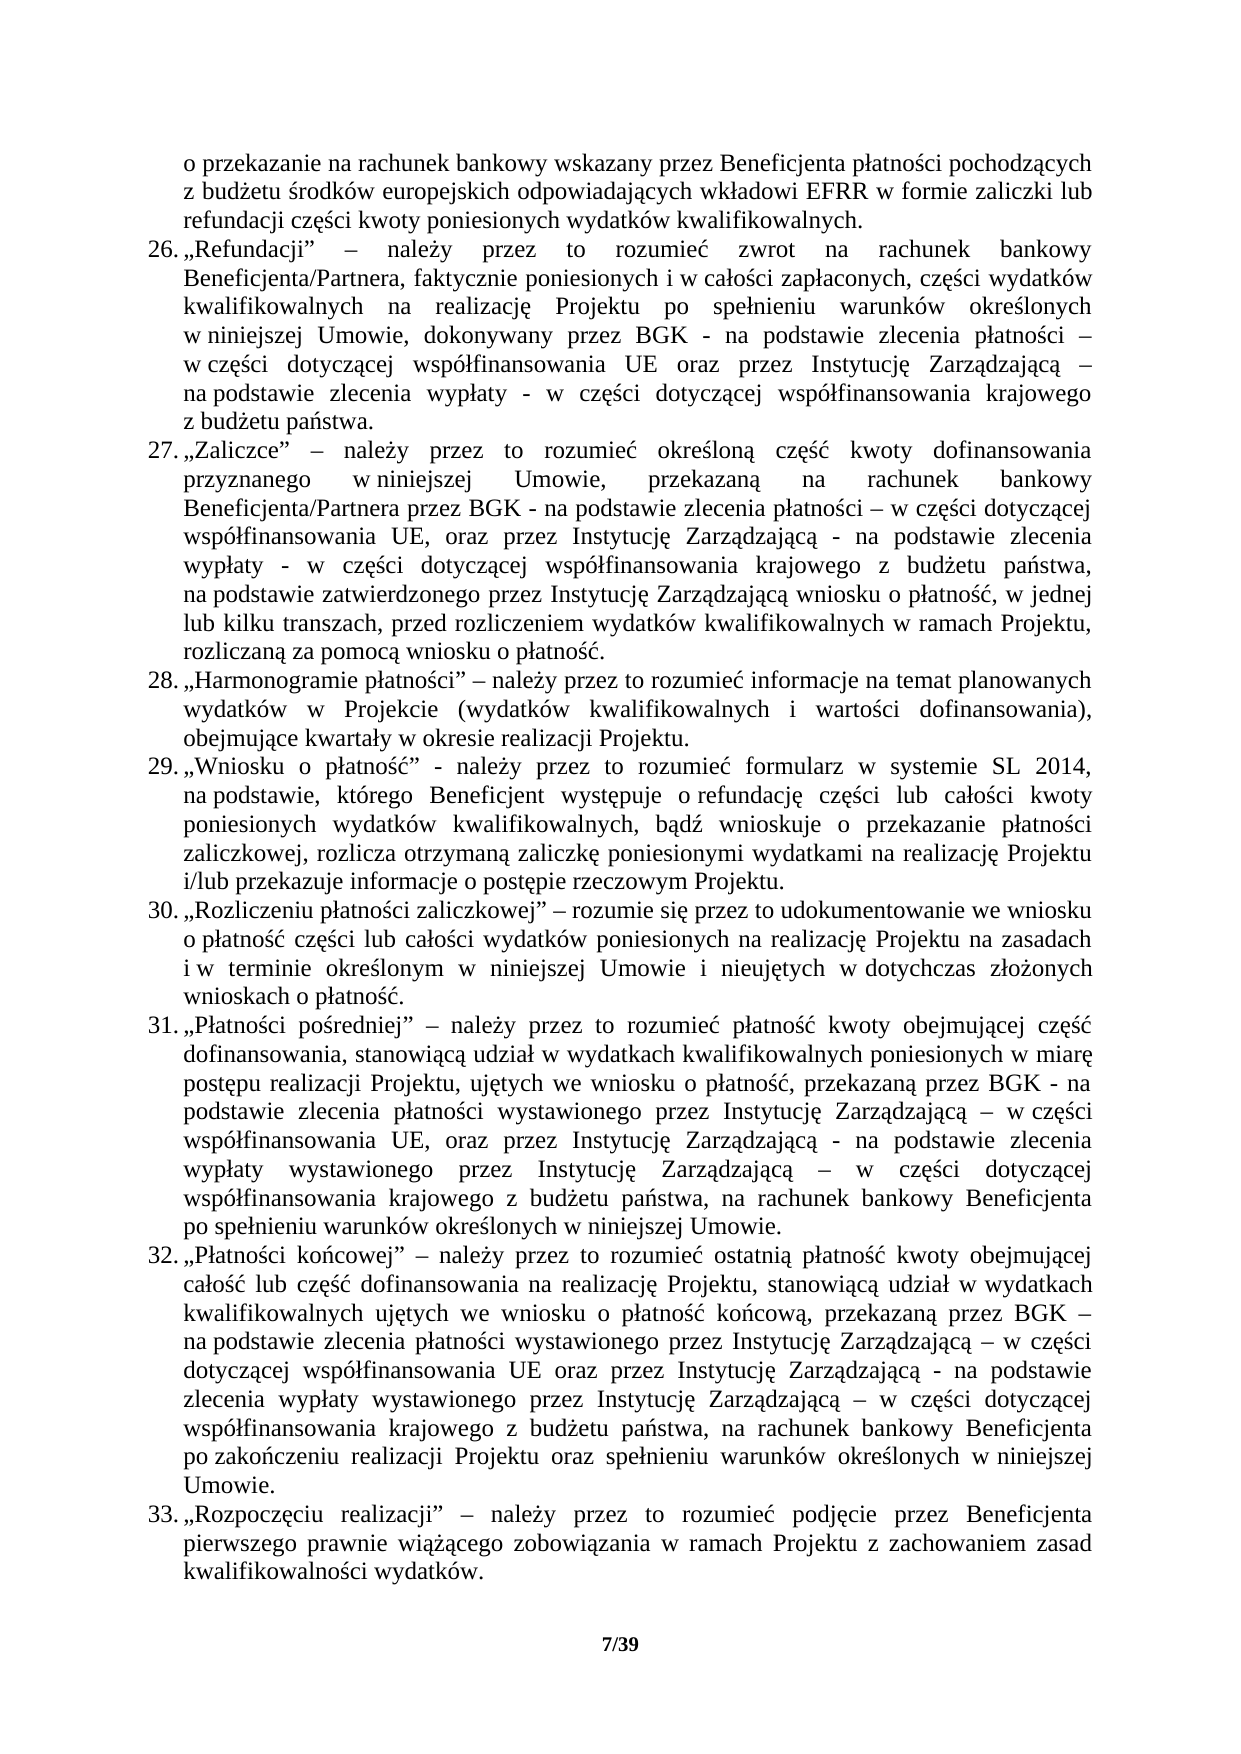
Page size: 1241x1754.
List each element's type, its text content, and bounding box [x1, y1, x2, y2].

list „Harmonogramie płatności” – należy przez to rozumieć informacje na temat planowanych wydatków w Projekcie (wydatków kwalifikowalnych i wartości dofinansowania), obejmujące kwartały w okresie realizacji Projektu. [148, 665, 1093, 751]
list „Rozliczeniu płatności zaliczkowej” – rozumie się przez to udokumentowanie we wniosku o płatność części lub całości wydatków poniesionych na realizację Projektu na zasadach i w terminie określonym w niniejszej Umowie i nieujętych w dotychczas złożonych wnioskach o płatność. [148, 895, 1093, 1010]
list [148, 148, 1093, 234]
list „Rozpoczęciu realizacji” – należy przez to rozumieć podjęcie przez Beneficjenta pierwszego prawnie wiążącego zobowiązania w ramach Projektu z zachowaniem zasad kwalifikowalności wydatków. [148, 1499, 1093, 1585]
list „Płatności końcowej” – należy przez to rozumieć ostatnią płatność kwoty obejmującej całość lub część dofinansowania na realizację Projektu, stanowiącą udział w wydatkach kwalifikowalnych ujętych we wniosku o płatność końcową, przekazaną przez BGK – na podstawie zlecenia płatności wystawionego przez Instytucję Zarządzającą – w części dotyczącej współfinansowania UE oraz przez Instytucję Zarządzającą - na podstawie zlecenia wypłaty wystawionego przez Instytucję Zarządzającą – w części dotyczącej współfinansowania krajowego z budżetu państwa, na rachunek bankowy Beneficjenta po zakończeniu realizacji Projektu oraz spełnieniu warunków określonych w niniejszej Umowie. [148, 1240, 1093, 1499]
list „Płatności pośredniej” – należy przez to rozumieć płatność kwoty obejmującej część dofinansowania, stanowiącą udział w wydatkach kwalifikowalnych poniesionych w miarę postępu realizacji Projektu, ujętych we wniosku o płatność, przekazaną przez BGK - na podstawie zlecenia płatności wystawionego przez Instytucję Zarządzającą – w części współfinansowania UE, oraz przez Instytucję Zarządzającą - na podstawie zlecenia wypłaty wystawionego przez Instytucję Zarządzającą – w części dotyczącej współfinansowania krajowego z budżetu państwa, na rachunek bankowy Beneficjenta po spełnieniu warunków określonych w niniejszej Umowie. [148, 1010, 1093, 1240]
list „Zaliczce” – należy przez to rozumieć określoną część kwoty dofinansowania przyznanego w niniejszej Umowie, przekazaną na rachunek bankowy Beneficjenta/Partnera przez BGK - na podstawie zlecenia płatności – w części dotyczącej współfinansowania UE, oraz przez Instytucję Zarządzającą - na podstawie zlecenia wypłaty - w części dotyczącej współfinansowania krajowego z budżetu państwa, na podstawie zatwierdzonego przez Instytucję Zarządzającą wniosku o płatność, w jednej lub kilku transzach, przed rozliczeniem wydatków kwalifikowalnych w ramach Projektu, rozliczaną za pomocą wniosku o płatność. [148, 435, 1093, 665]
list „Refundacji” – należy przez to rozumieć zwrot na rachunek bankowy Beneficjenta/Partnera, faktycznie poniesionych i w całości zapłaconych, części wydatków kwalifikowalnych na realizację Projektu po spełnieniu warunków określonych w niniejszej Umowie, dokonywany przez BGK - na podstawie zlecenia płatności –w części dotyczącej współfinansowania UE oraz przez Instytucję Zarządzającą – na podstawie zlecenia wypłaty - w części dotyczącej współfinansowania krajowego z budżetu państwa. [148, 234, 1093, 435]
list „Wniosku o płatność” - należy przez to rozumieć formularz w systemie SL 2014, na podstawie, którego Beneficjent występuje o refundację części lub całości kwoty poniesionych wydatków kwalifikowalnych, bądź wnioskuje o przekazanie płatności zaliczkowej, rozlicza otrzymaną zaliczkę poniesionymi wydatkami na realizację Projektu i/lub przekazuje informacje o postępie rzeczowym Projektu. [148, 751, 1093, 895]
